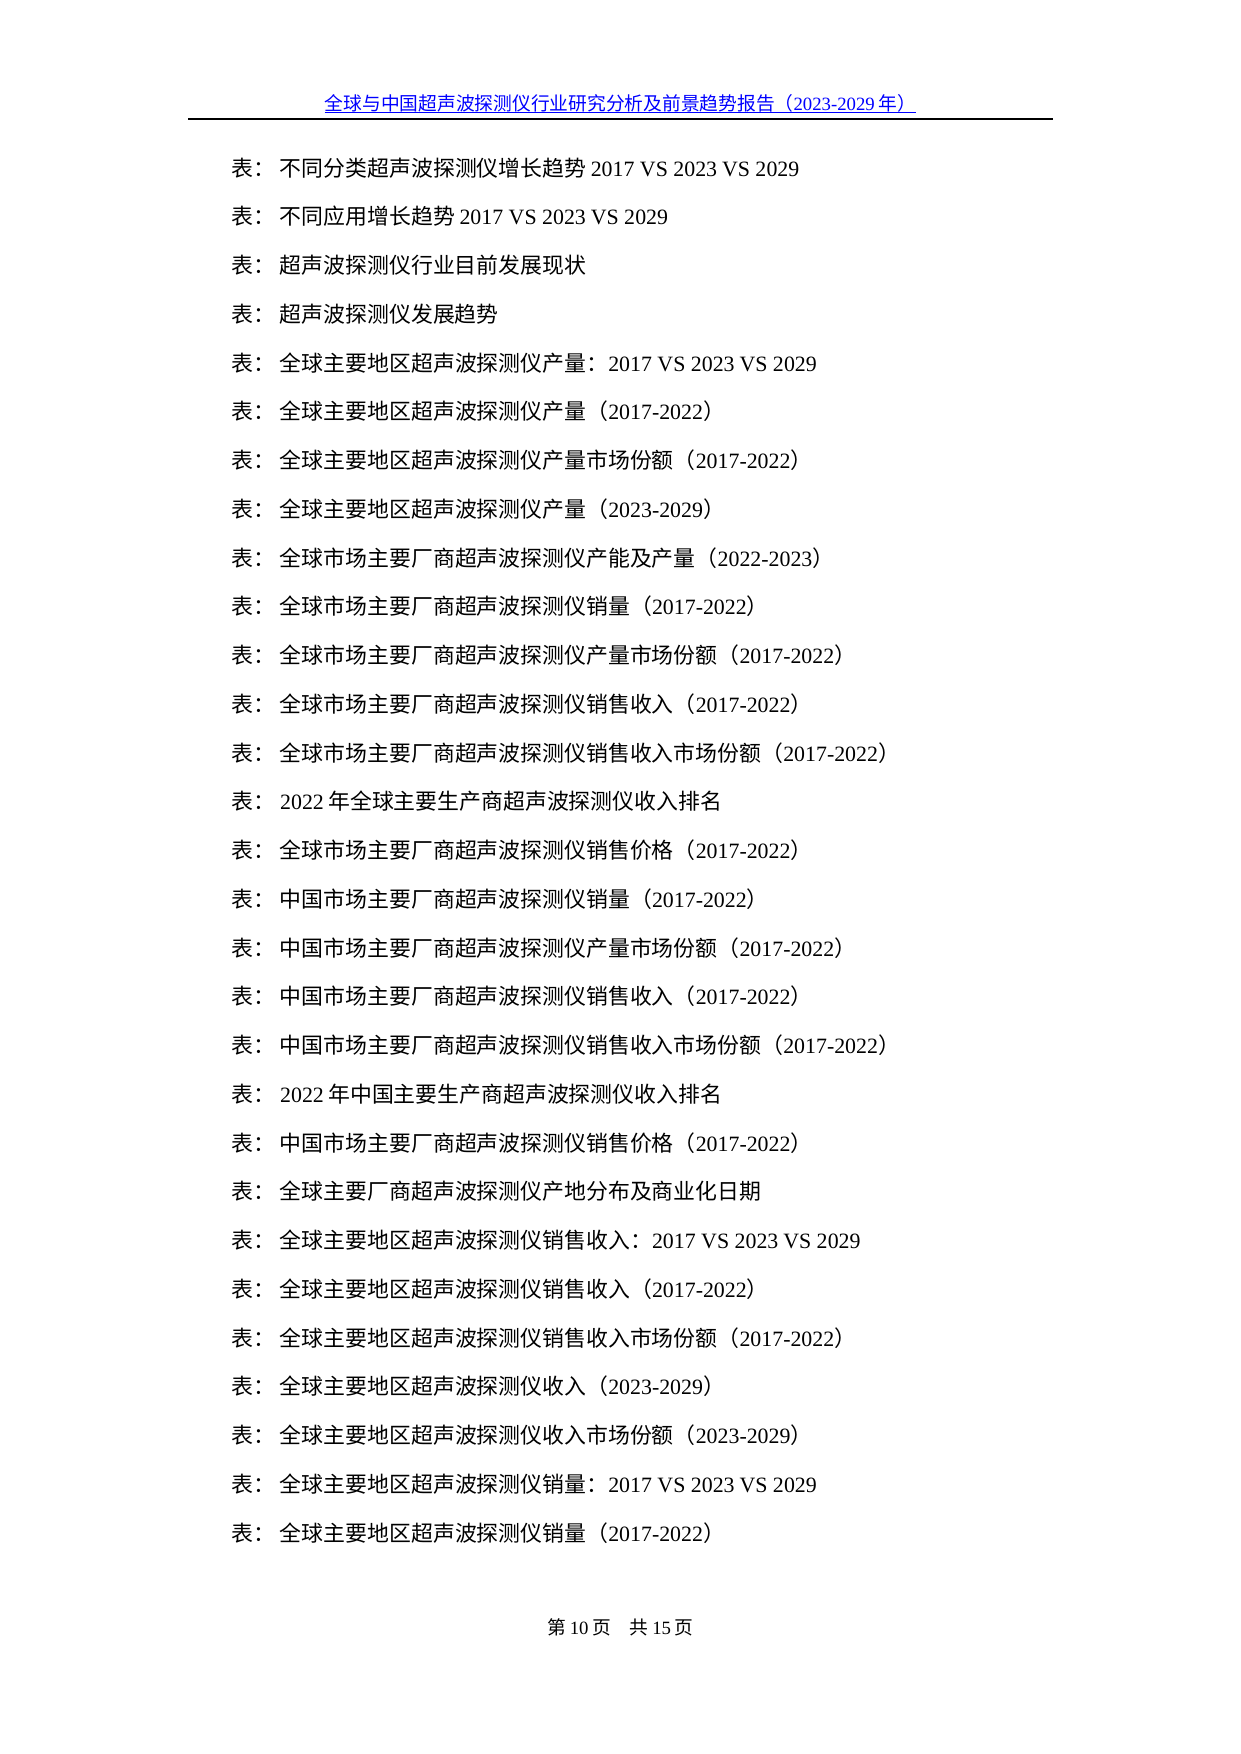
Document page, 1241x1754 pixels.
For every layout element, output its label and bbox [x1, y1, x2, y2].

text [187, 150, 1053, 1548]
